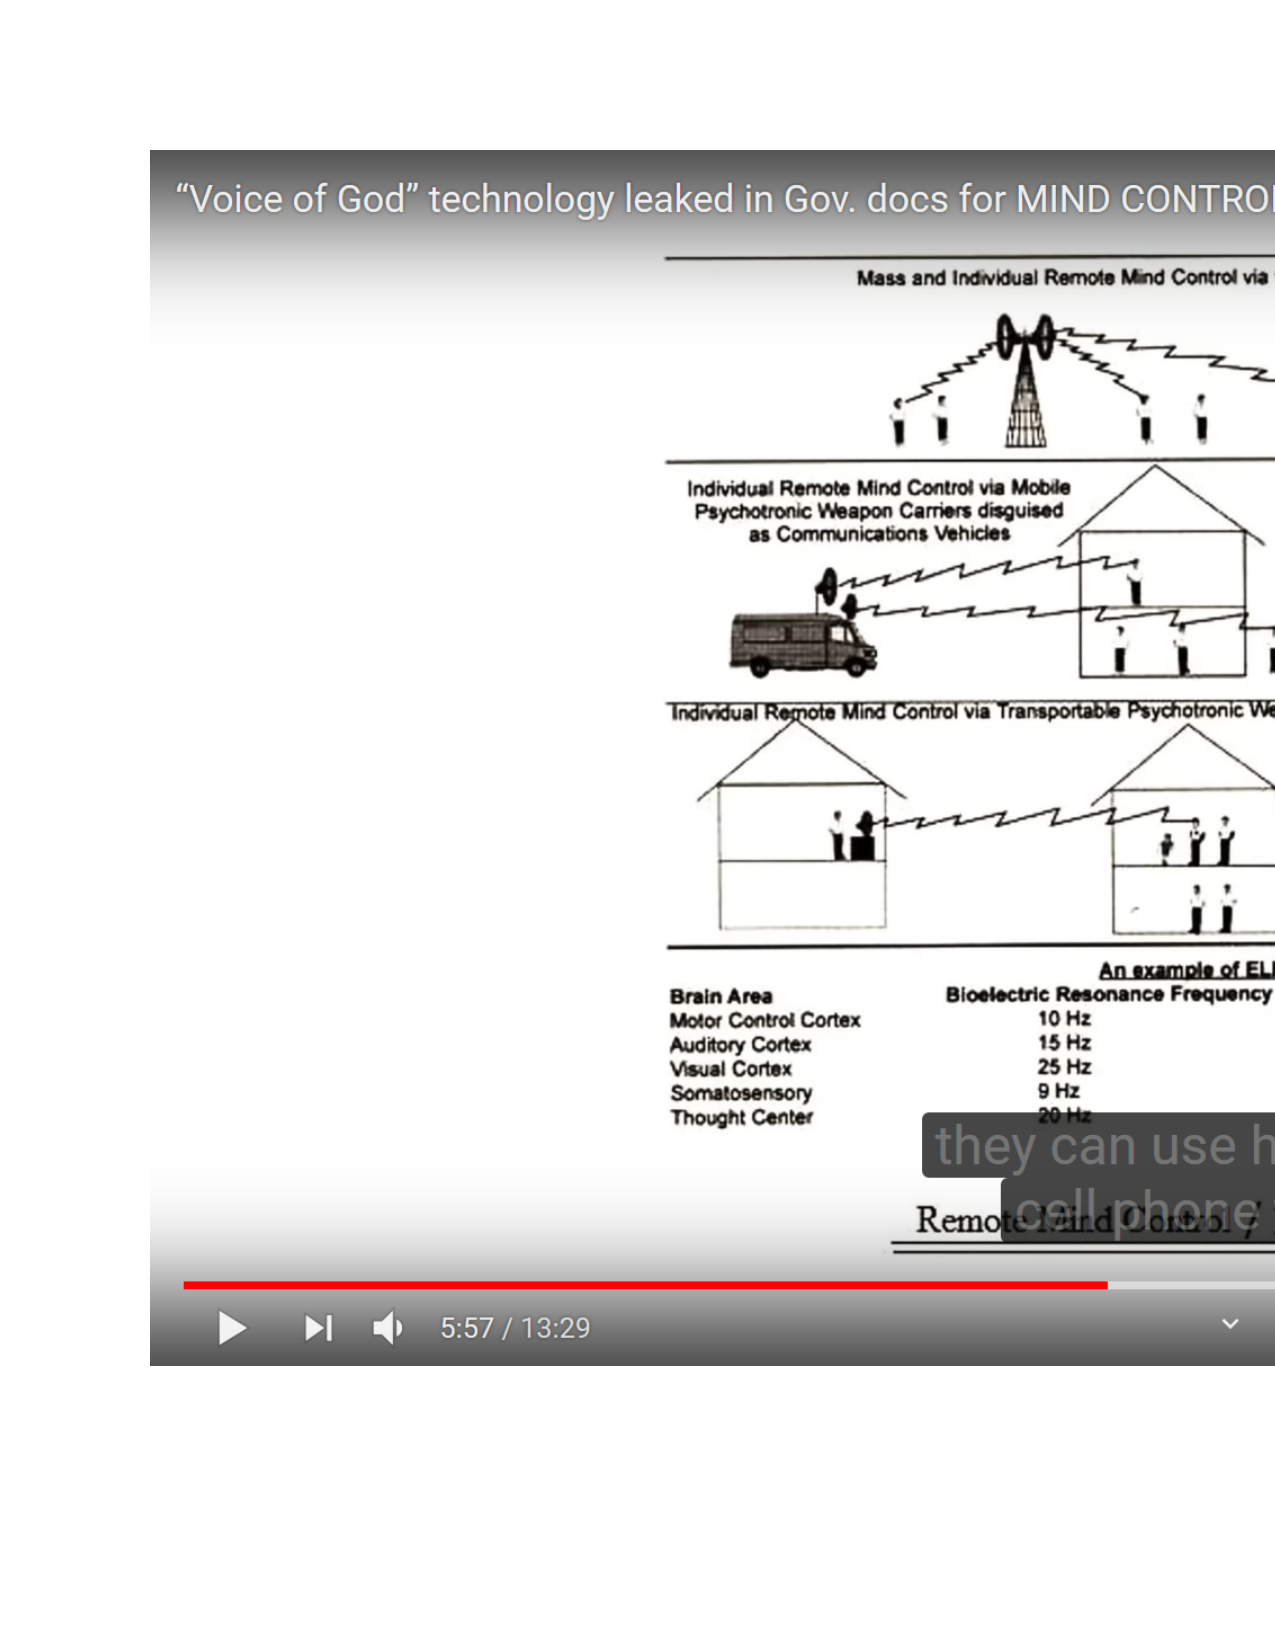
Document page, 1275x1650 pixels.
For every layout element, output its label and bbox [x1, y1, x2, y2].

picture [150, 150, 1275, 1366]
